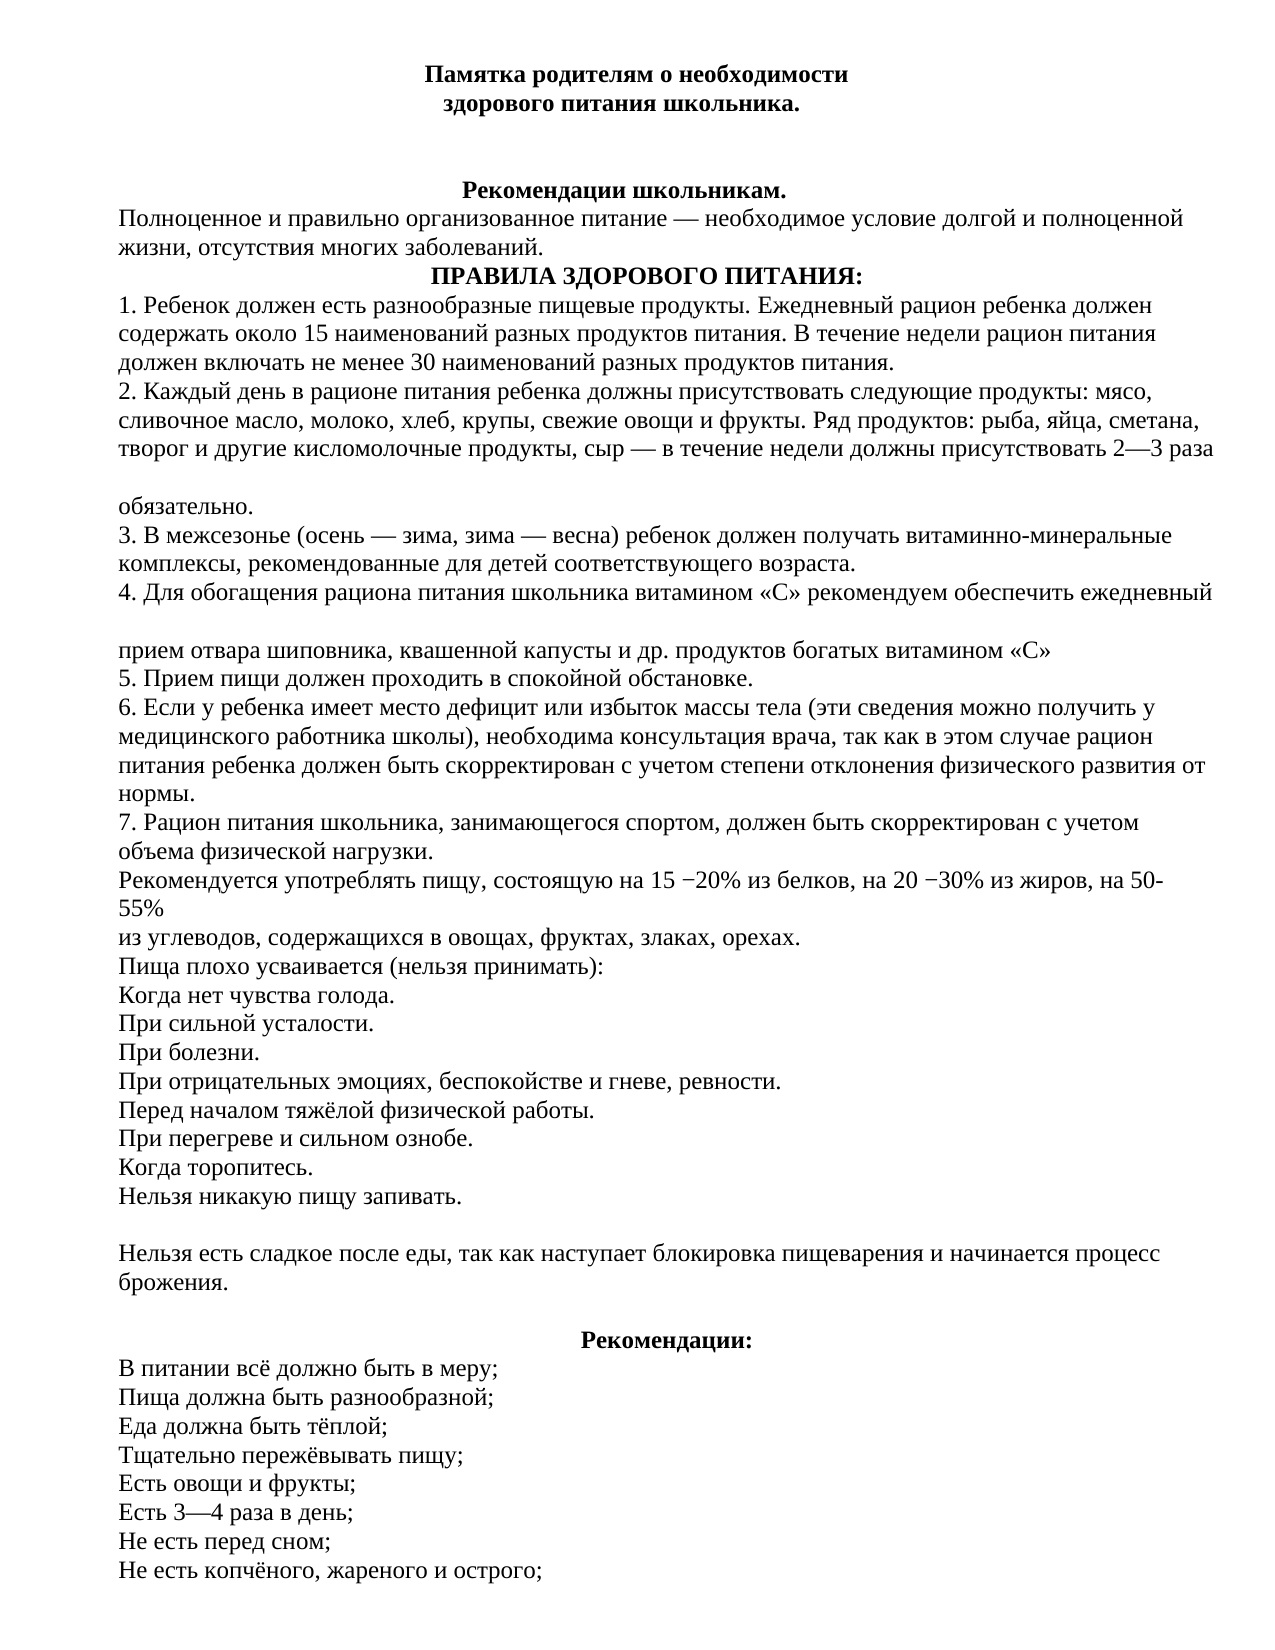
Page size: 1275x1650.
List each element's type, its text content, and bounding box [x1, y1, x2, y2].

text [118, 146, 1216, 1583]
text Памятка родителям о необходимости здорового питания школьника. [118, 59, 1216, 117]
